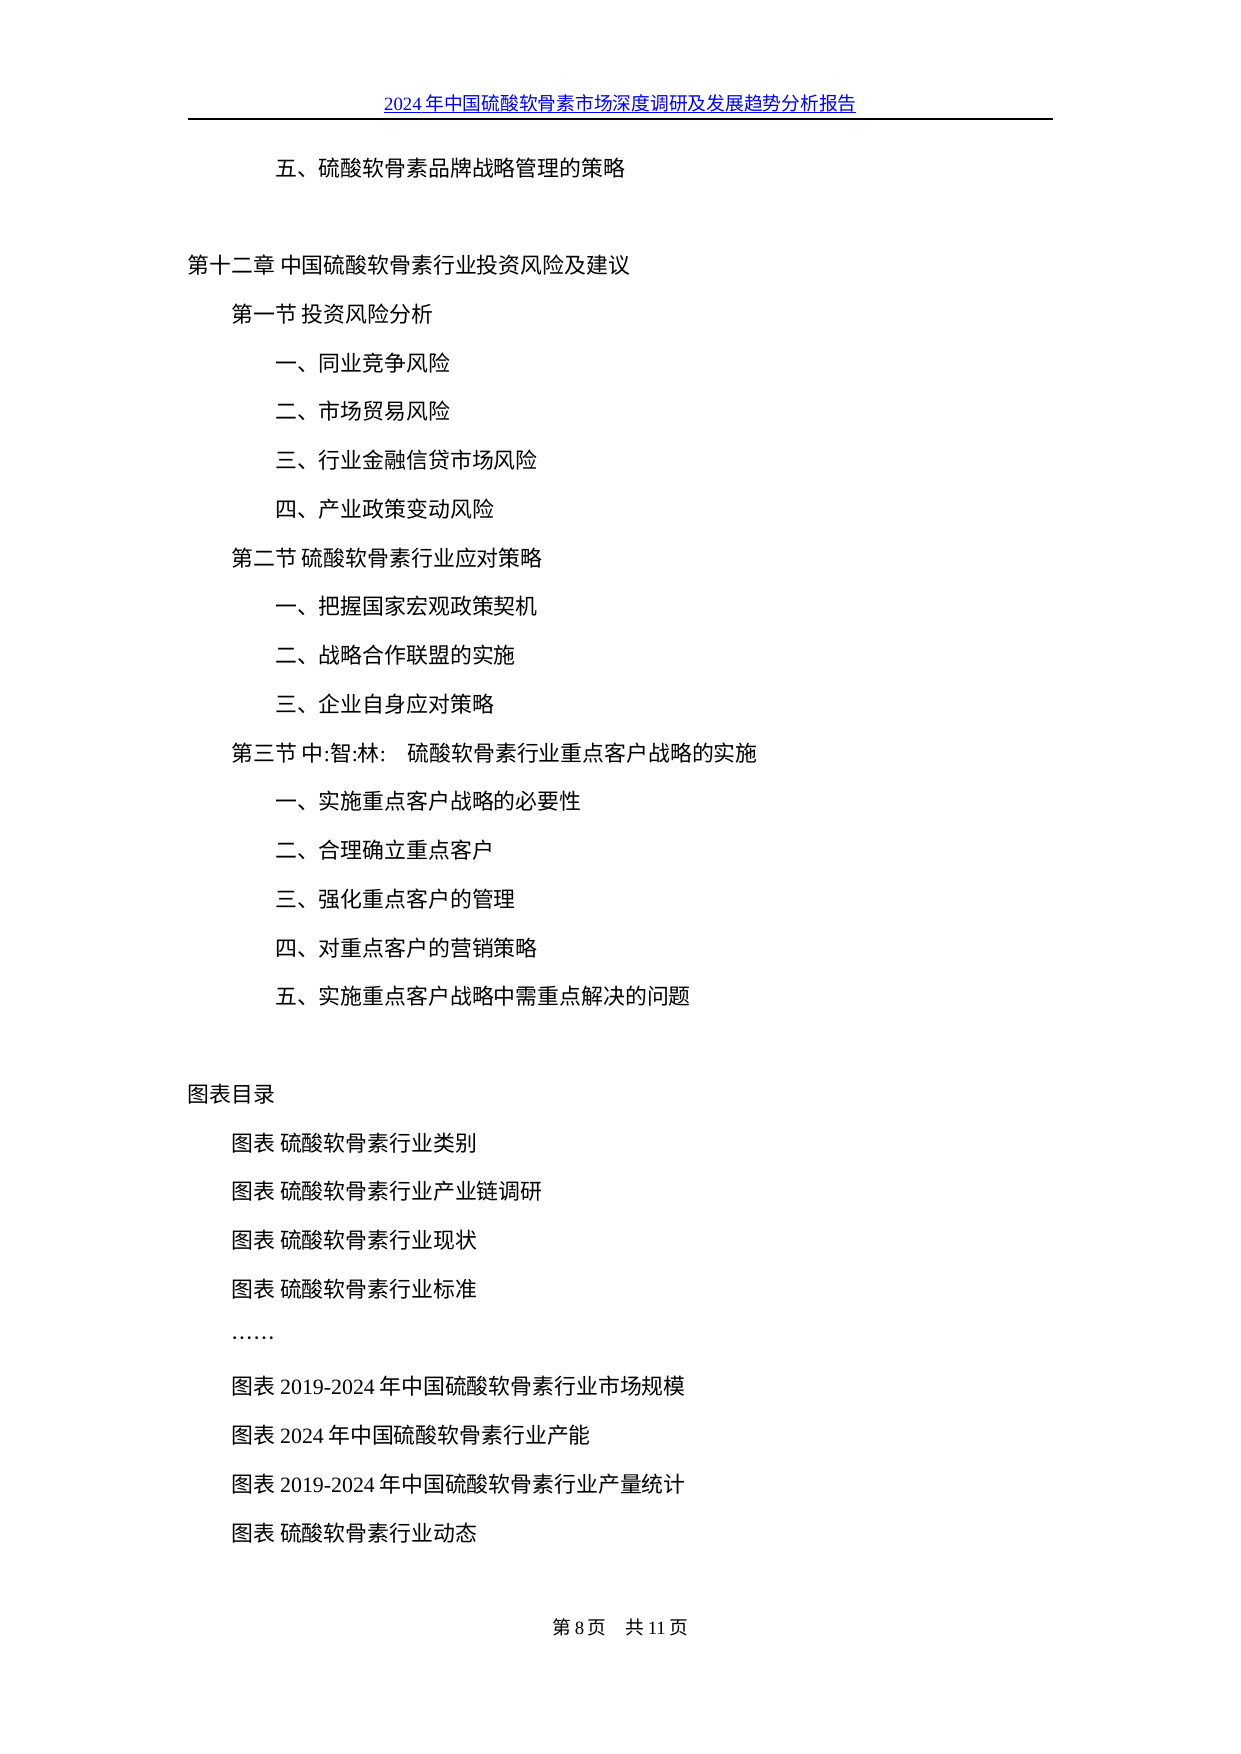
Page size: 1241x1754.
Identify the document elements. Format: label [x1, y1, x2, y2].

text [187, 150, 1053, 1548]
